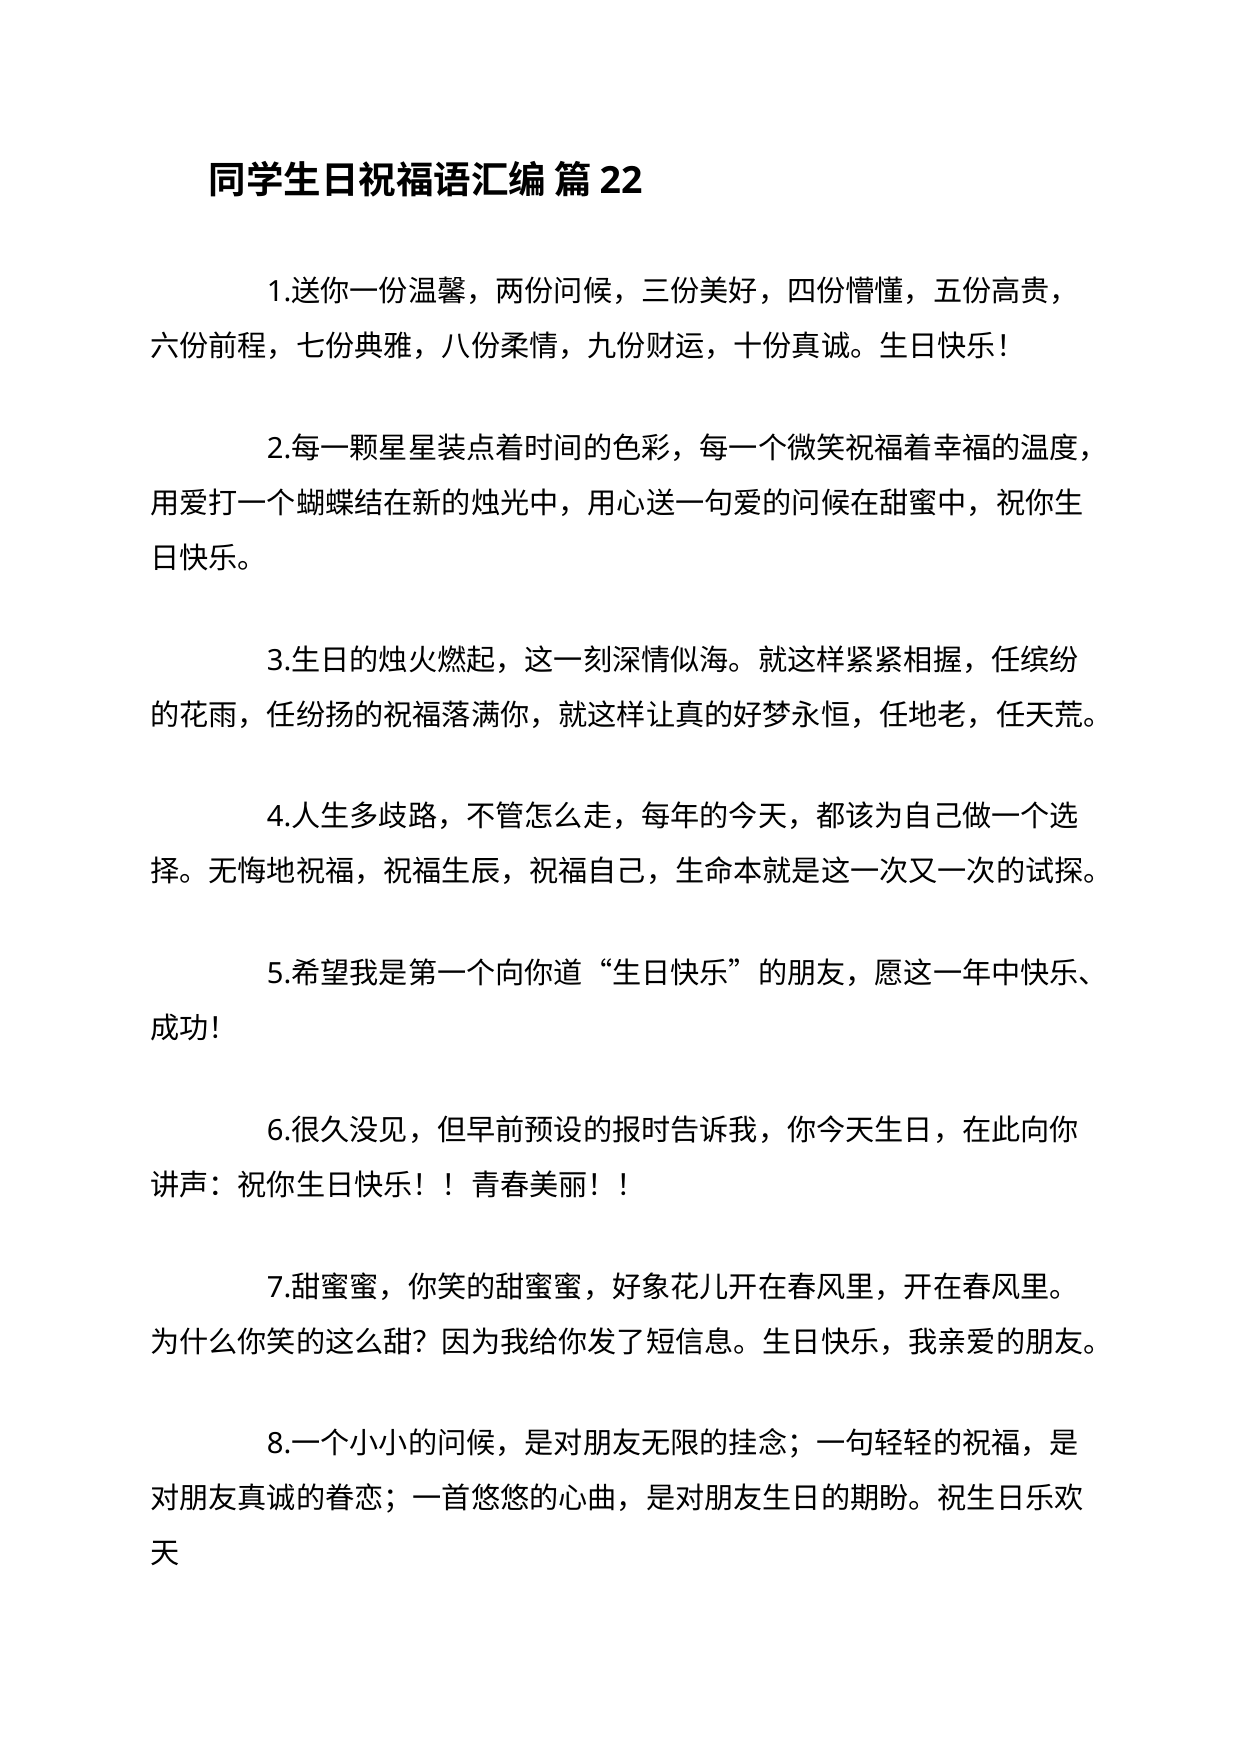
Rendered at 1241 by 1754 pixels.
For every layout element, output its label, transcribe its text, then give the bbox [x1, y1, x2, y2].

text 7.甜蜜蜜，你笑的甜蜜蜜，好象花儿开在春风里，开在春风里。为什么你笑的这么甜？因为我给你发了短信息。生日快乐，我亲爱的朋友。 [150, 1263, 1090, 1360]
text 5.希望我是第一个向你道“生日快乐”的朋友，愿这一年中快乐、成功！ [150, 949, 1090, 1047]
text 6.很久没见，但早前预设的报时告诉我，你今天生日，在此向你讲声：祝你生日快乐！！青春美丽！！ [150, 1106, 1090, 1204]
text 1.送你一份温馨，两份问候，三份美好，四份懵懂，五份高贵，六份前程，七份典雅，八份柔情，九份财运，十份真诚。生日快乐！ [150, 268, 1090, 365]
text 2.每一颗星星装点着时间的色彩，每一个微笑祝福着幸福的温度，用爱打一个蝴蝶结在新的烛光中，用心送一句爱的问候在甜蜜中，祝你生日快乐。 [150, 424, 1090, 577]
text 3.生日的烛火燃起，这一刻深情似海。就这样紧紧相握，任缤纷的花雨，任纷扬的祝福落满你，就这样让真的好梦永恒，任地老，任天荒。 [150, 636, 1090, 733]
text 同学生日祝福语汇编 篇22 [150, 150, 1090, 204]
text 8.一个小小的问候，是对朋友无限的挂念；一句轻轻的祝福，是对朋友真诚的眷恋；一首悠悠的心曲，是对朋友生日的期盼。祝生日乐欢天 [150, 1420, 1090, 1572]
text 4.人生多歧路，不管怎么走，每年的今天，都该为自己做一个选择。无悔地祝福，祝福生辰，祝福自己，生命本就是这一次又一次的试探。 [150, 793, 1090, 890]
